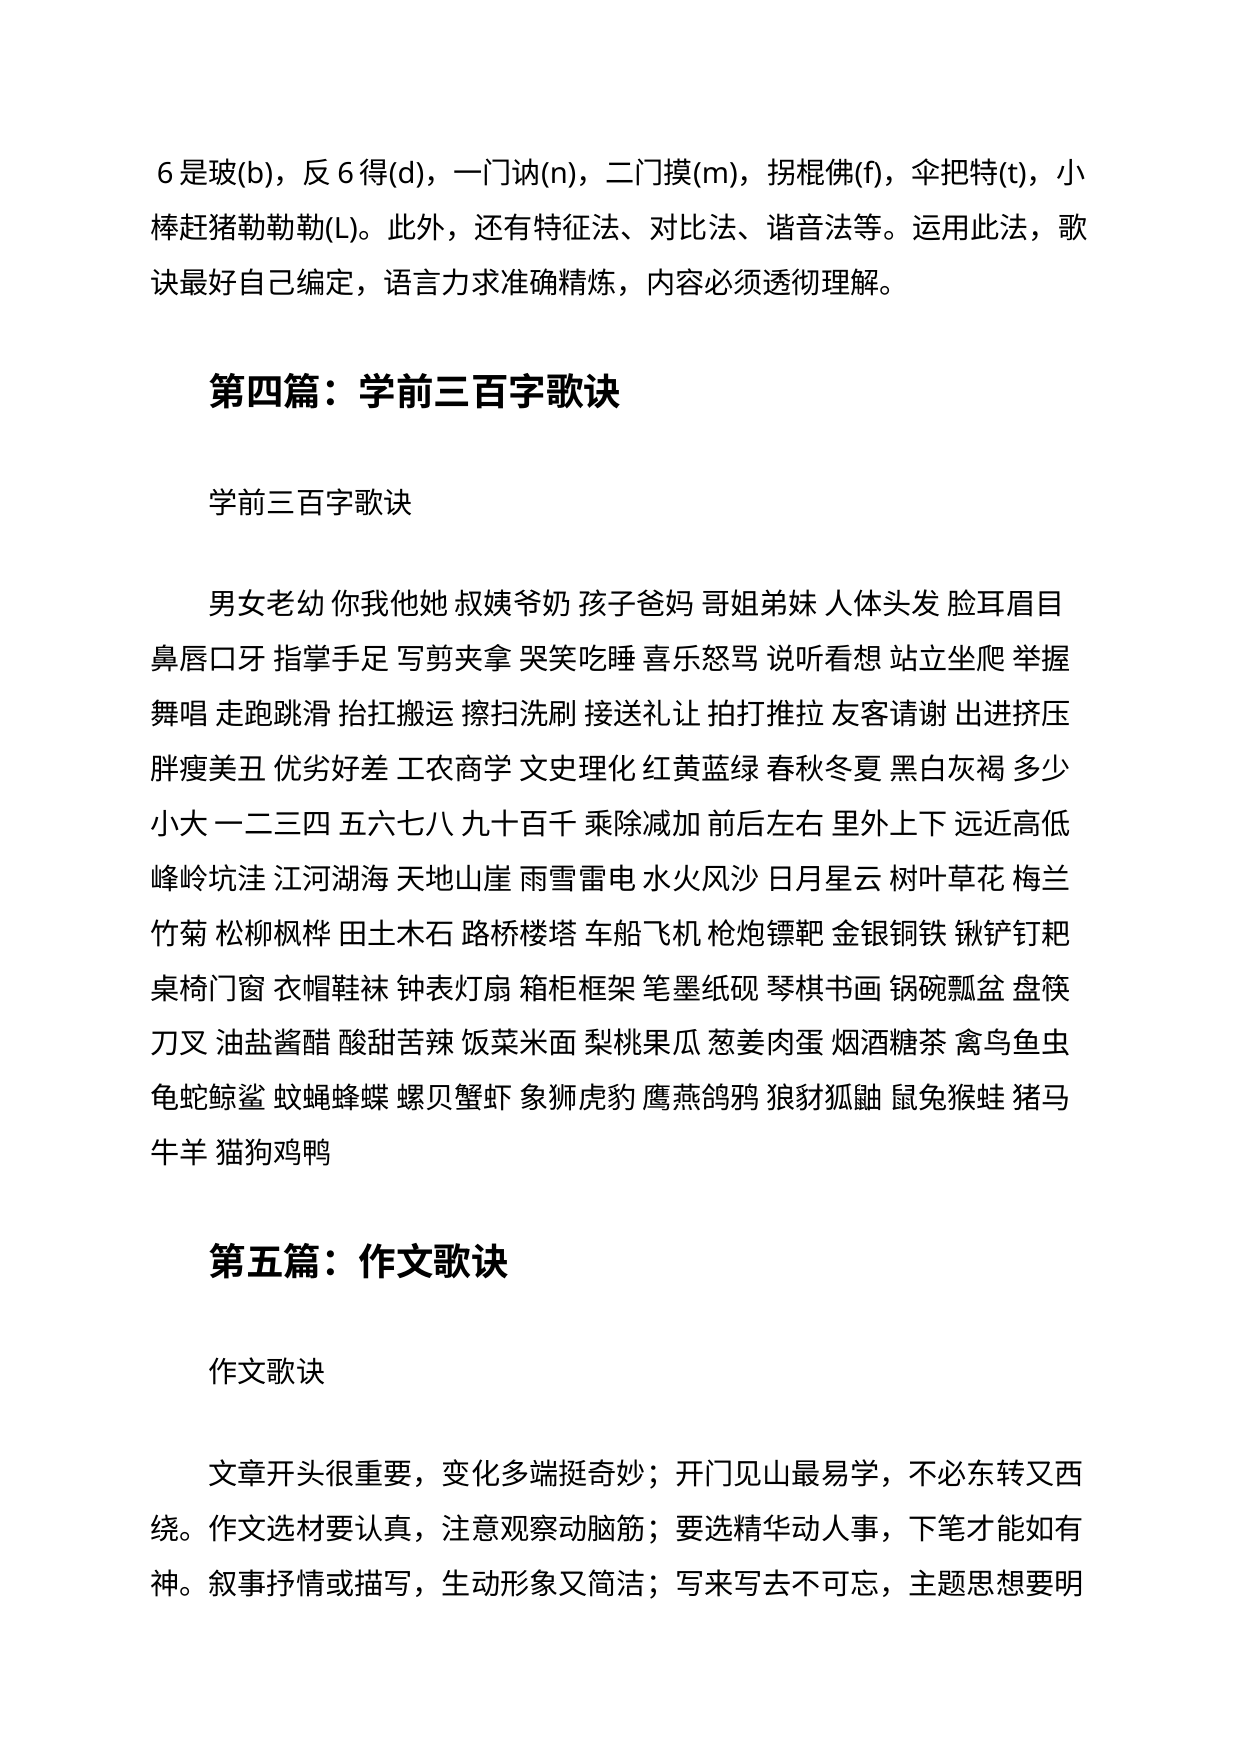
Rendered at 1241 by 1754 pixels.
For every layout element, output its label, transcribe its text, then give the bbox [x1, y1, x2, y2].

text 男女老幼 你我他她 叔姨爷奶 孩子爸妈 哥姐弟妹 人体头发 脸耳眉目 鼻唇口牙 指掌手足 写剪夹拿 哭笑吃睡 喜乐怒骂 说听看想 站立坐爬 举握舞唱 走跑跳滑 抬扛搬运 擦扫洗刷 接送礼让 拍打推拉 友客请谢 出进挤压 胖瘦美丑 优劣好差 工农商学 文史理化 红黄蓝绿 春秋冬夏 黑白灰褐 多少小大 一二三四 五六七八 九十百千 乘除减加 前后左右 里外上下 远近高低 峰岭坑洼 江河湖海 天地山崖 雨雪雷电 水火风沙 日月星云 树叶草花 梅兰竹菊 松柳枫桦 田土木石 路桥楼塔 车船飞机 枪炮镖靶 金银铜铁 锹铲钉耙 桌椅门窗 衣帽鞋袜 钟表灯扇 箱柜框架 笔墨纸砚 琴棋书画 锅碗瓢盆 盘筷刀叉 油盐酱醋 酸甜苦辣 饭菜米面 梨桃果瓜 葱姜肉蛋 烟酒糖茶 禽鸟鱼虫 龟蛇鲸鲨 蚊蝇蜂蝶 螺贝蟹虾 象狮虎豹 鹰燕鸽鸦 狼豺狐鼬 鼠兔猴蛙 猪马牛羊 猫狗鸡鸭 [150, 581, 1090, 1172]
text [150, 1451, 1090, 1603]
text 学前三百字歌诀 [150, 479, 1090, 521]
text 作文歌诀 [150, 1349, 1090, 1391]
text 第四篇：学前三百字歌诀 [150, 362, 1090, 416]
text 第五篇：作文歌诀 [150, 1232, 1090, 1286]
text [150, 150, 1090, 302]
